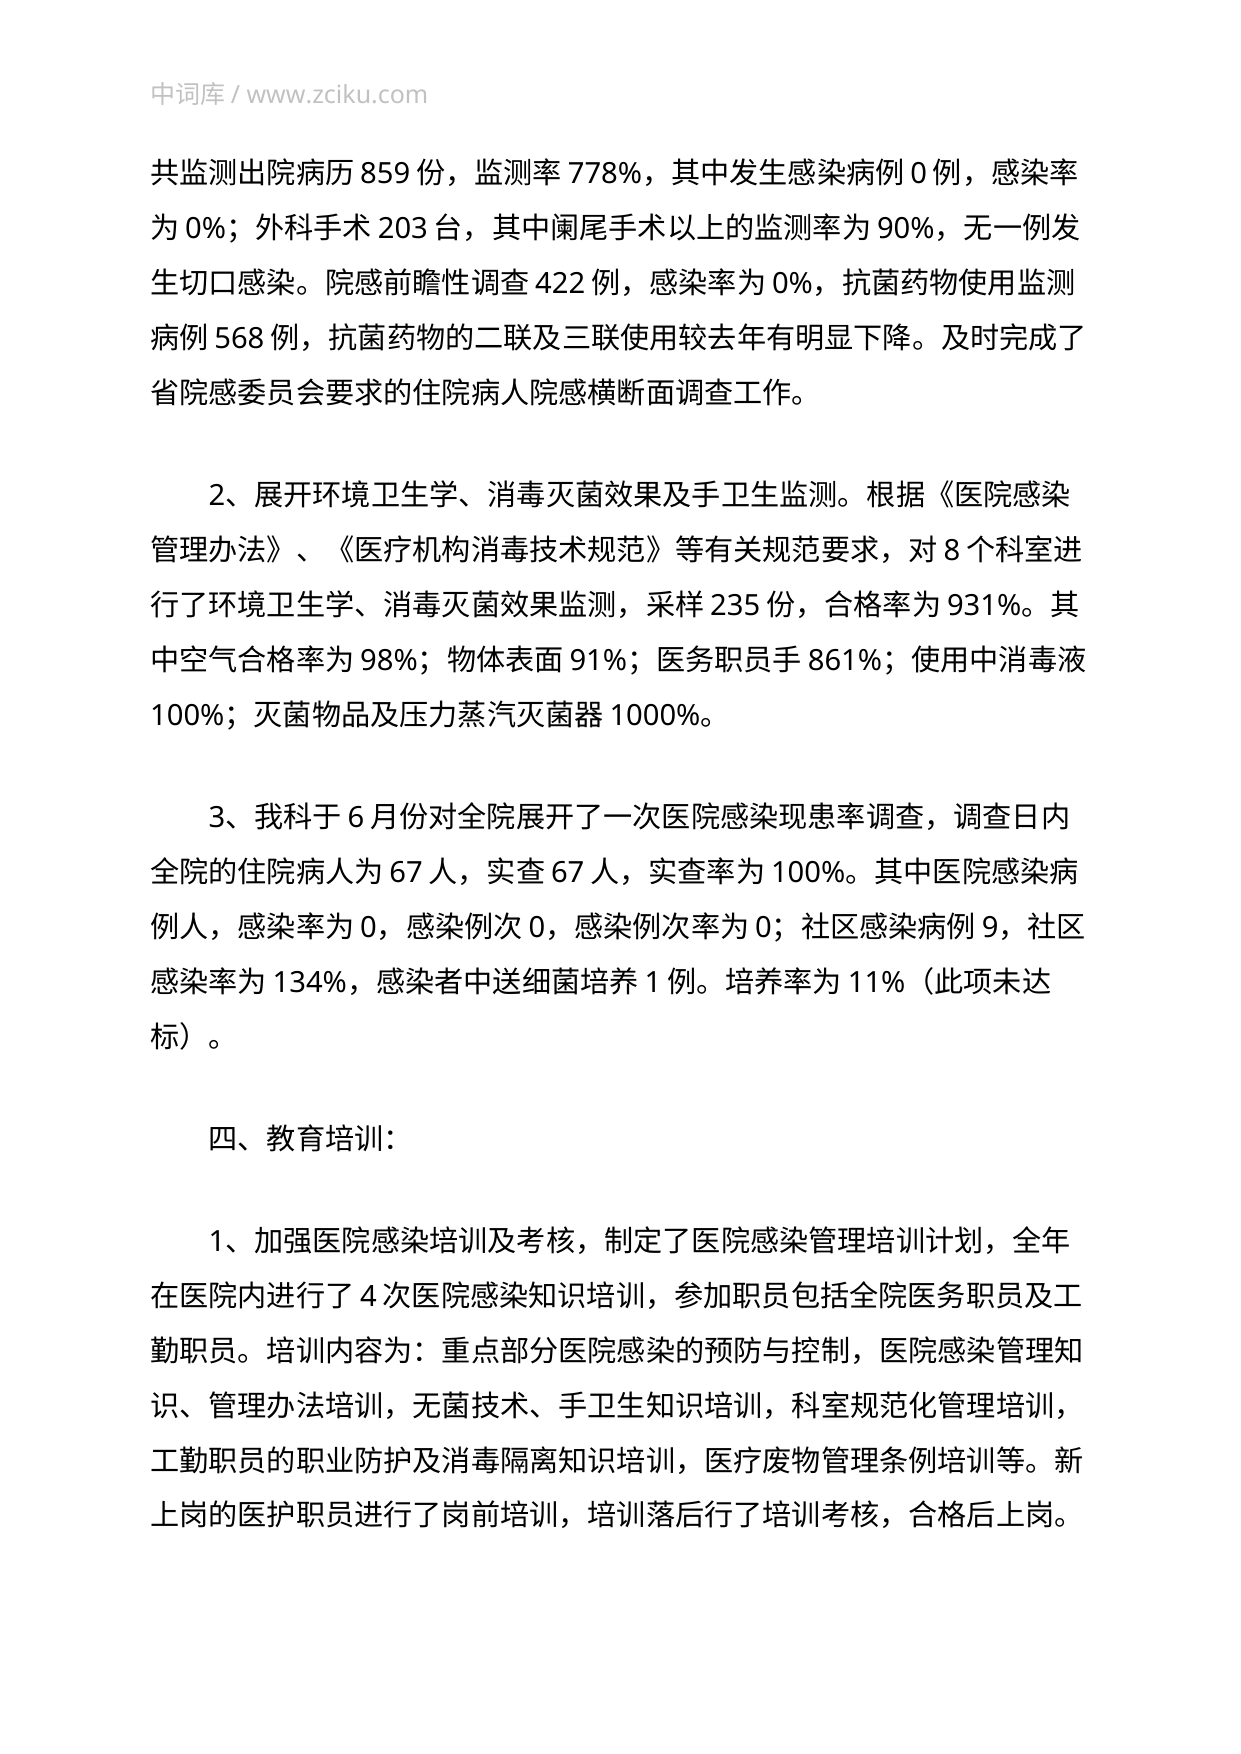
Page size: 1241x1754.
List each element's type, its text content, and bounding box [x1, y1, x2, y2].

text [150, 150, 1090, 412]
text 1、加强医院感染培训及考核，制定了医院感染管理培训计划，全年在医院内进行了4次医院感染知识培训，参加职员包括全院医务职员及工勤职员。培训内容为：重点部分医院感染的预防与控制，医院感染管理知识、管理办法培训，无菌技术、手卫生知识培训，科室规范化管理培训，工勤职员的职业防护及消毒隔离知识培训，医疗废物管理条例培训等。新上岗的医护职员进行了岗前培训，培训落后行了培训考核，合格后上岗。 [150, 1217, 1090, 1534]
text 四、教育培训： [150, 1116, 1090, 1158]
text 3、我科于6月份对全院展开了一次医院感染现患率调查，调查日内全院的住院病人为67人，实查67人，实查率为100%。其中医院感染病例人，感染率为0，感染例次0，感染例次率为0；社区感染病例9，社区感染率为134%，感染者中送细菌培养1例。培养率为11%（此项未达标）。 [150, 794, 1090, 1056]
text 2、展开环境卫生学、消毒灭菌效果及手卫生监测。根据《医院感染管理办法》、《医疗机构消毒技术规范》等有关规范要求，对8个科室进行了环境卫生学、消毒灭菌效果监测，采样235份，合格率为931%。其中空气合格率为98%；物体表面91%；医务职员手861%；使用中消毒液100%；灭菌物品及压力蒸汽灭菌器1000%。 [150, 472, 1090, 734]
